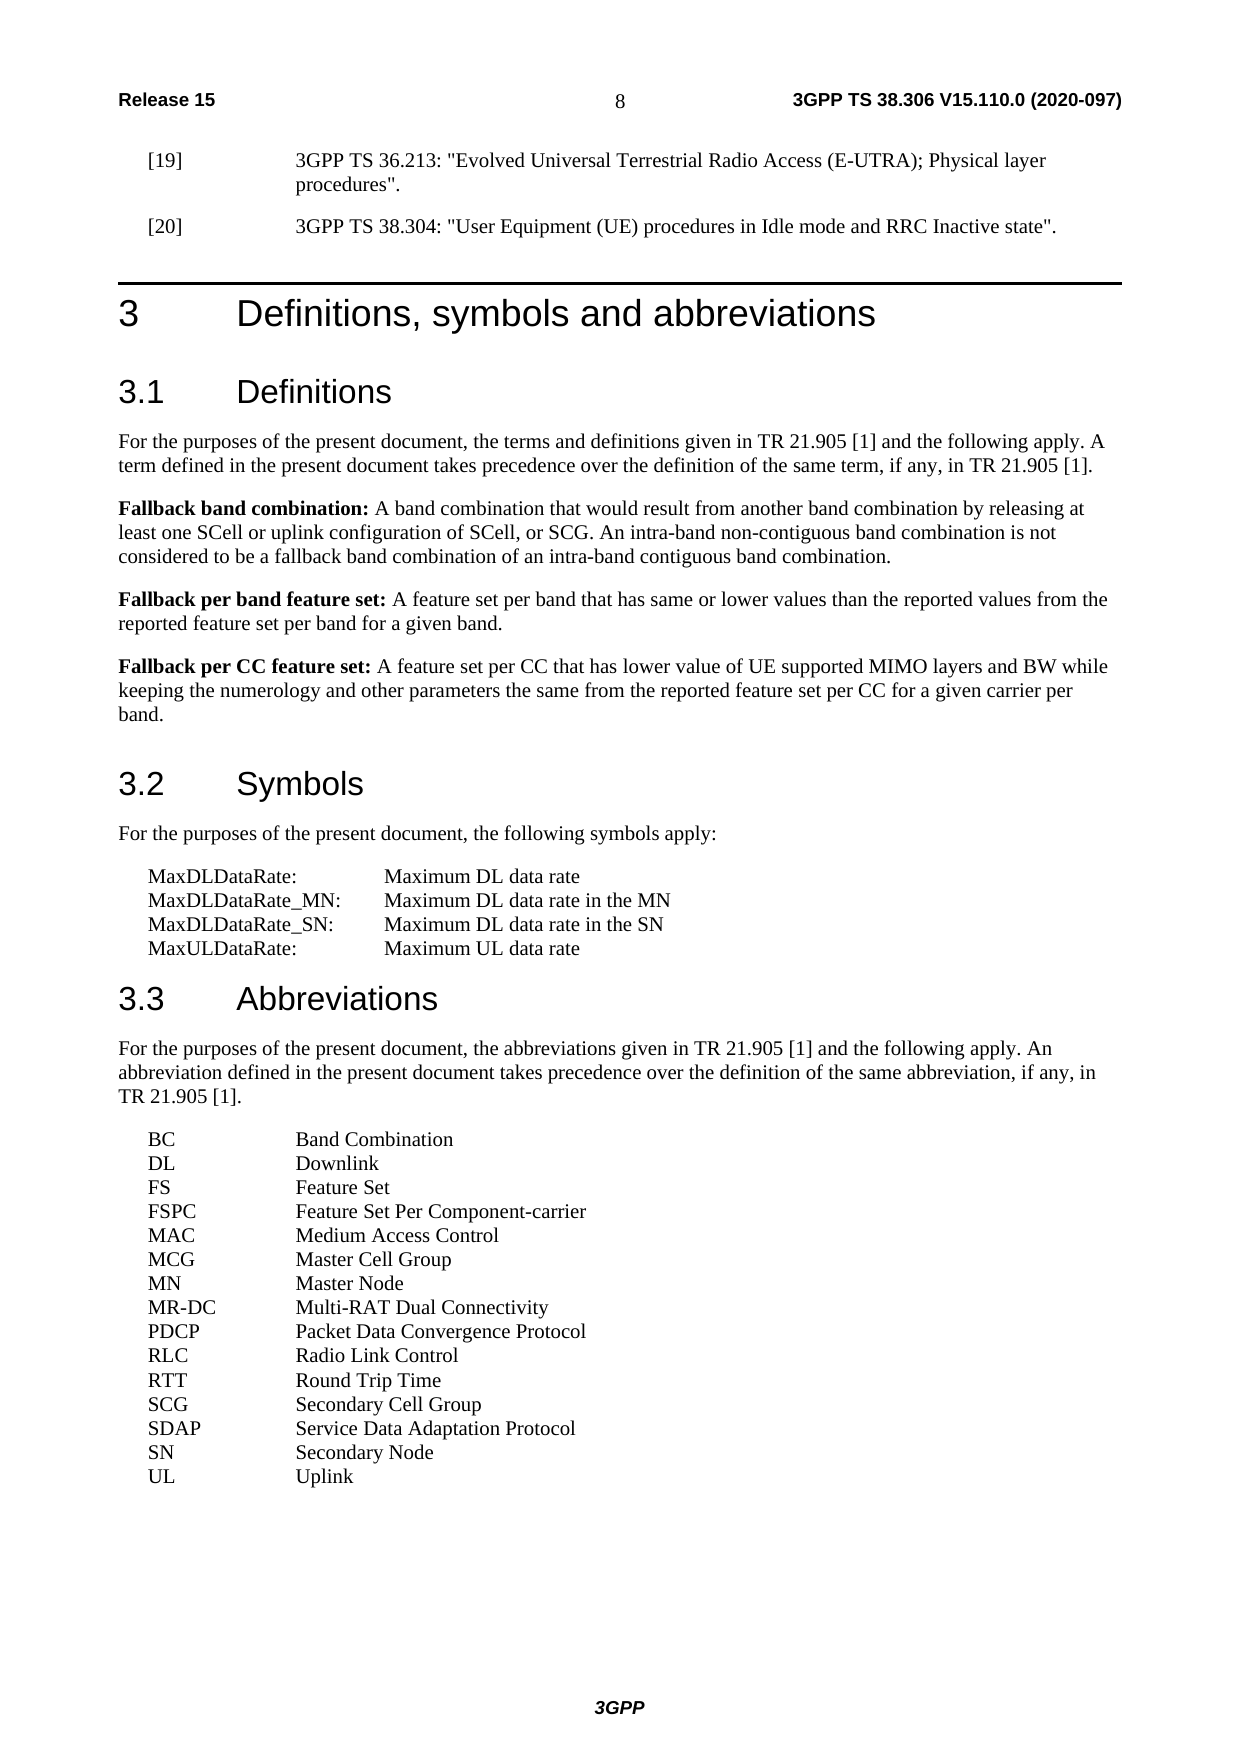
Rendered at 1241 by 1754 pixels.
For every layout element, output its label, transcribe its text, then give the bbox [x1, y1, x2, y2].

text MaxDLDataRate_MN: Maximum DL data rate in the MN [148, 888, 1122, 912]
subtitle 3 Definitions, symbols and abbreviations [118, 285, 1122, 335]
text For the purposes of the present document, the terms and definitions given in TR 21.905 [1] and the following apply. A term defined in the present document takes precedence over the definition of the same term, if any, in TR 21.905 [1]. [118, 429, 1122, 477]
text MN Master Node [148, 1271, 1122, 1295]
subtitle 3.3 Abbreviations [118, 979, 1122, 1017]
text FS Feature Set [148, 1175, 1122, 1199]
text SCG Secondary Cell Group [148, 1392, 1122, 1416]
text SDAP Service Data Adaptation Protocol [148, 1416, 1122, 1440]
text FSPC Feature Set Per Component-carrier [148, 1199, 1122, 1223]
text MaxDLDataRate: Maximum DL data rate [148, 864, 1122, 888]
text MCG Master Cell Group [148, 1247, 1122, 1271]
text BC Band Combination [148, 1127, 1122, 1151]
text DL Downlink [148, 1151, 1122, 1175]
text PDCP Packet Data Convergence Protocol [148, 1319, 1122, 1343]
text For the purposes of the present document, the following symbols apply: [118, 821, 1122, 845]
text MR-DC Multi-RAT Dual Connectivity [148, 1295, 1122, 1319]
text MaxDLDataRate_SN: Maximum DL data rate in the SN [148, 912, 1122, 936]
text Fallback per band feature set: A feature set per band that has same or lower values than the reported values from the reported feature set per band for a given band. [118, 587, 1122, 635]
text [20] 3GPP TS 38.304: "User Equipment (UE) procedures in Idle mode and RRC Inactive state". [148, 214, 1122, 238]
text MAC Medium Access Control [148, 1223, 1122, 1247]
text RLC Radio Link Control [148, 1343, 1122, 1367]
subtitle 3.1 Definitions [118, 372, 1122, 411]
text Fallback per CC feature set: A feature set per CC that has lower value of UE supported MIMO layers and BW while keeping the numerology and other parameters the same from the reported feature set per CC for a given carrier per band. [118, 654, 1122, 726]
text Fallback band combination: A band combination that would result from another band combination by releasing at least one SCell or uplink configuration of SCell, or SCG. An intra-band non-contiguous band combination is not considered to be a fallback band combination of an intra-band contiguous band combination. [118, 496, 1122, 568]
text MaxULDataRate: Maximum UL data rate [148, 936, 1122, 960]
text SN Secondary Node [148, 1440, 1122, 1464]
text For the purposes of the present document, the abbreviations given in TR 21.905 [1] and the following apply. An abbreviation defined in the present document takes precedence over the definition of the same abbreviation, if any, in TR 21.905 [1]. [118, 1036, 1122, 1108]
text [19] 3GPP TS 36.213: "Evolved Universal Terrestrial Radio Access (E-UTRA); Physical layer procedures". [148, 147, 1122, 196]
text UL Uplink [148, 1464, 1122, 1488]
text RTT Round Trip Time [148, 1367, 1122, 1392]
subtitle 3.2 Symbols [118, 764, 1122, 802]
